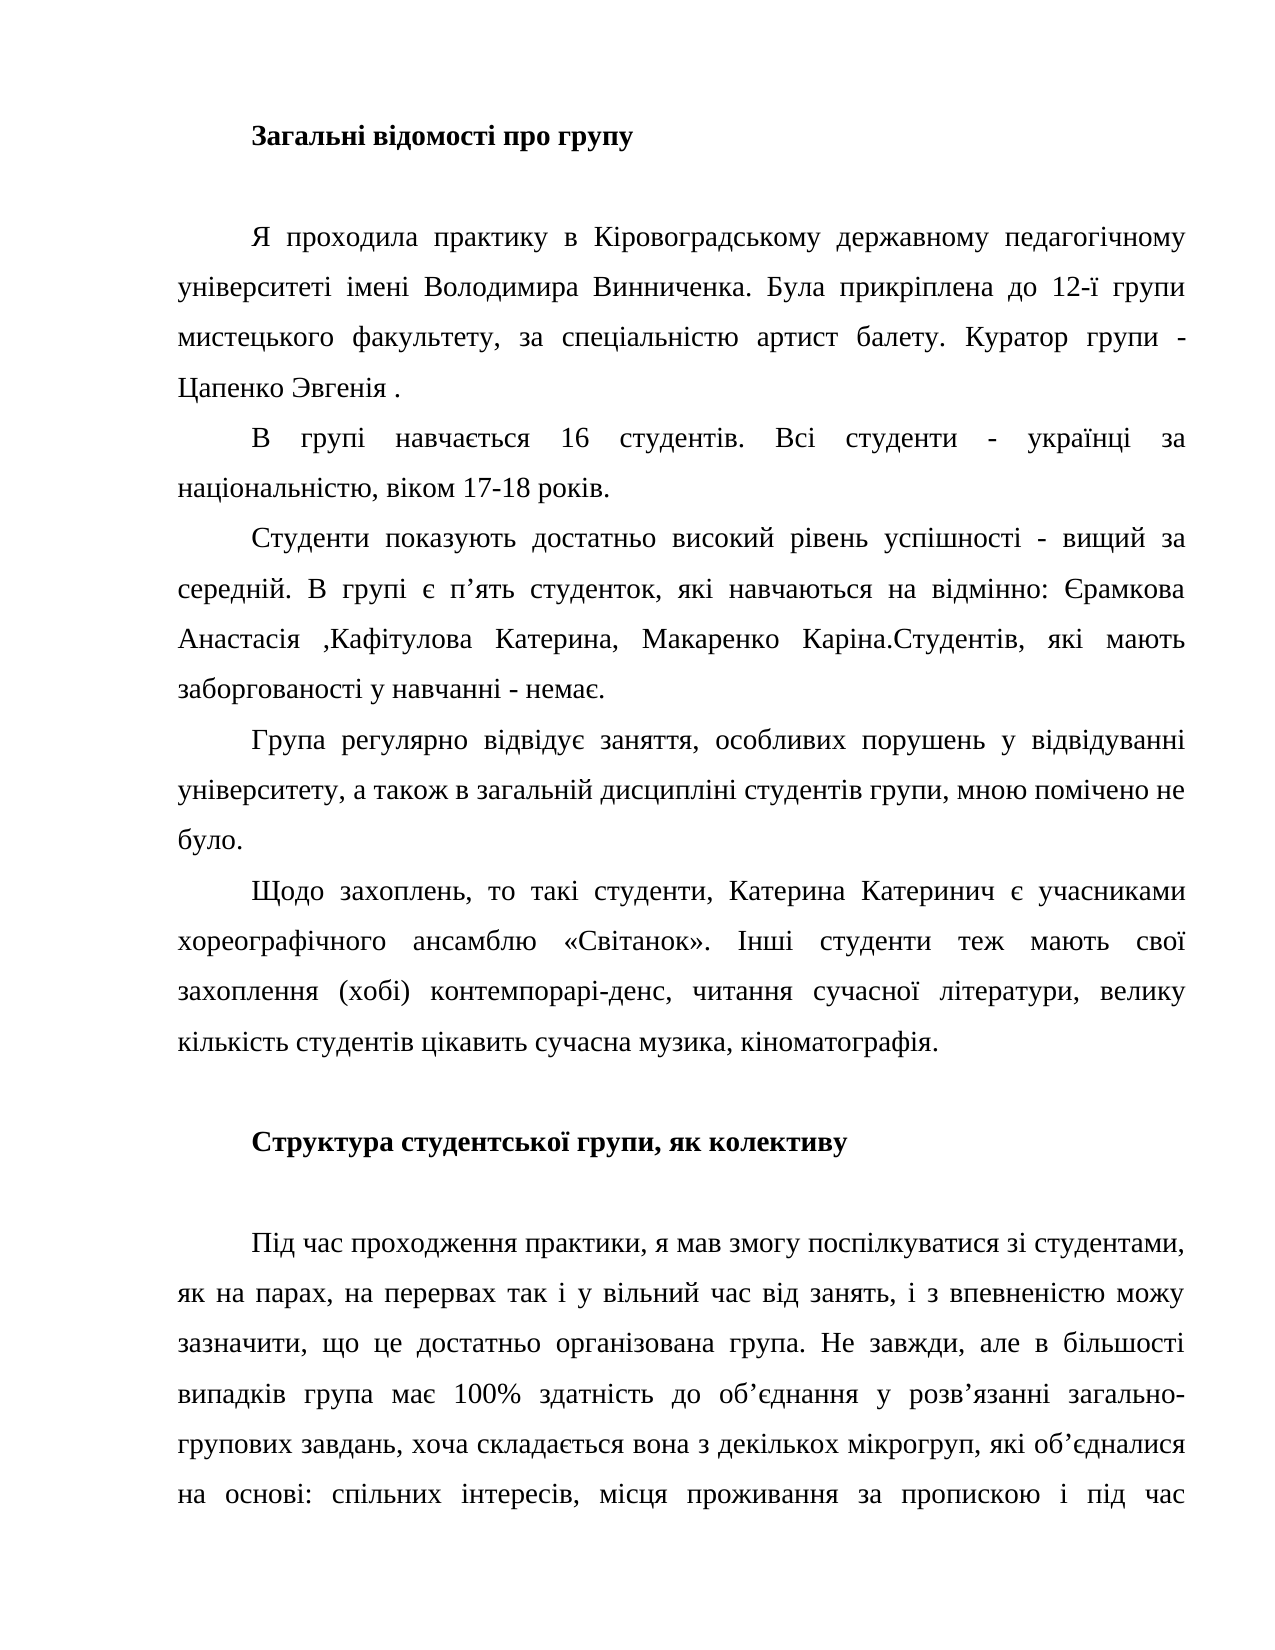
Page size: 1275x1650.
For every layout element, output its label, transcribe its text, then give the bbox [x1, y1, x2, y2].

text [177, 1225, 1186, 1510]
text Студенти показують достатньо високий рівень успішності - вищий за середній. В групі є п’ять студенток, які навчаються на відмінно: Єрамкова Анастасія ,Кафітулова Катерина, Макаренко Каріна.Студентів, які мають заборгованості у навчанні - немає. [177, 521, 1186, 705]
text Структура студентської групи, як колективу [177, 1124, 1186, 1158]
text Я проходила практику в Кіровоградському державному педагогічному університеті імені Володимира Винниченка. Була прикріплена до 12-ї групи мистецького факультету, за спеціальністю артист балету. Куратор групи -Цапенко Эвгенія . [177, 219, 1186, 403]
text Група регулярно відвідує заняття, особливих порушень у відвідуванні університету, а також в загальній дисципліні студентів групи, мною помічено не було. [177, 722, 1186, 856]
text Загальні відомості про групу [177, 118, 1186, 152]
text В групі навчається 16 студентів. Всі студенти - українці за національністю, віком 17-18 років. [177, 420, 1186, 504]
text Щодо захоплень, то такі студенти, Катерина Катеринич є учасниками хореографічного ансамблю «Світанок». Інші студенти теж мають свої захоплення (хобі) контемпорарі-денс, читання сучасної літератури, велику кількість студентів цікавить сучасна музика, кіноматографія. [177, 873, 1186, 1057]
